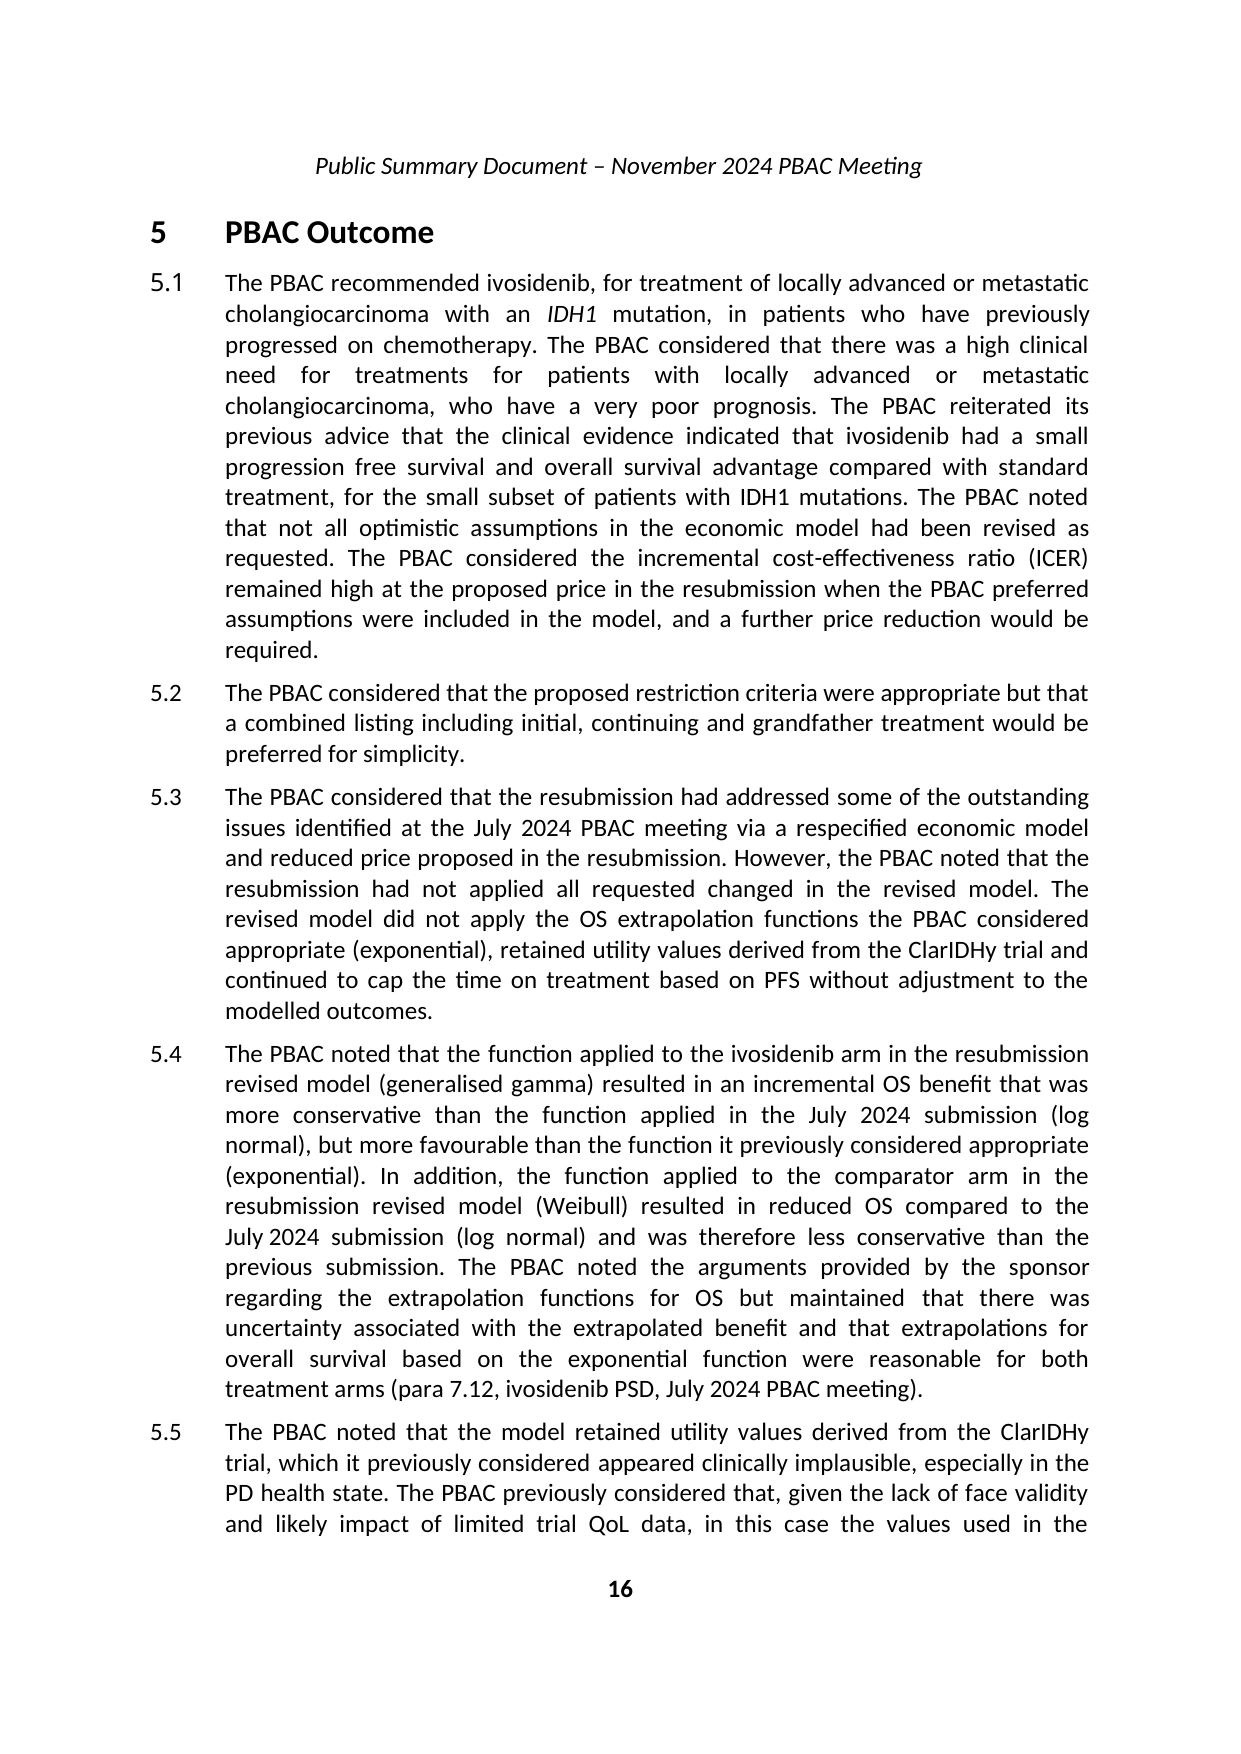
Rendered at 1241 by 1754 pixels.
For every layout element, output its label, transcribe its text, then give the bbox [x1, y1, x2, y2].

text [150, 1417, 1090, 1539]
subtitle PBAC Outcome [150, 211, 1090, 252]
text The PBAC noted that the function applied to the ivosidenib arm in the resubmission revised model (generalised gamma) resulted in an incremental OS benefit that was more conservative than the function applied in the July 2024 submission (log normal), but more favourable than the function it previously considered appropriate (exponential). In addition, the function applied to the comparator arm in the resubmission revised model (Weibull) resulted in reduced OS compared to the July 2024 submission (log normal) and was therefore less conservative than the previous submission. The PBAC noted the arguments provided by the sponsor regarding the extrapolation functions for OS but maintained that there was uncertainty associated with the extrapolated benefit and that extrapolations for overall survival based on the exponential function were reasonable for both treatment arms (para 7.12, ivosidenib PSD, July 2024 PBAC meeting). [150, 1038, 1090, 1404]
text The PBAC recommended ivosidenib, for treatment of locally advanced or metastatic cholangiocarcinoma with an IDH1 mutation, in patients who have previously progressed on chemotherapy. The PBAC considered that there was a high clinical need for treatments for patients with locally advanced or metastatic cholangiocarcinoma, who have a very poor prognosis. The PBAC reiterated its previous advice that the clinical evidence indicated that ivosidenib had a small progression free survival and overall survival advantage compared with standard treatment, for the small subset of patients with IDH1 mutations. The PBAC noted that not all optimistic assumptions in the economic model had been revised as requested. The PBAC considered the incremental cost-effectiveness ratio (ICER) remained high at the proposed price in the resubmission when the PBAC preferred assumptions were included in the model, and a further price reduction would be required. [150, 264, 1090, 664]
text The PBAC considered that the proposed restriction criteria were appropriate but that a combined listing including initial, continuing and grandfather treatment would be preferred for simplicity. [150, 677, 1090, 769]
text The PBAC considered that the resubmission had addressed some of the outstanding issues identified at the July 2024 PBAC meeting via a respecified economic model and reduced price proposed in the resubmission. However, the PBAC noted that the resubmission had not applied all requested changed in the revised model. The revised model did not apply the OS extrapolation functions the PBAC considered appropriate (exponential), retained utility values derived from the ClarIDHy trial and continued to cap the time on treatment based on PFS without adjustment to the modelled outcomes. [150, 781, 1090, 1025]
